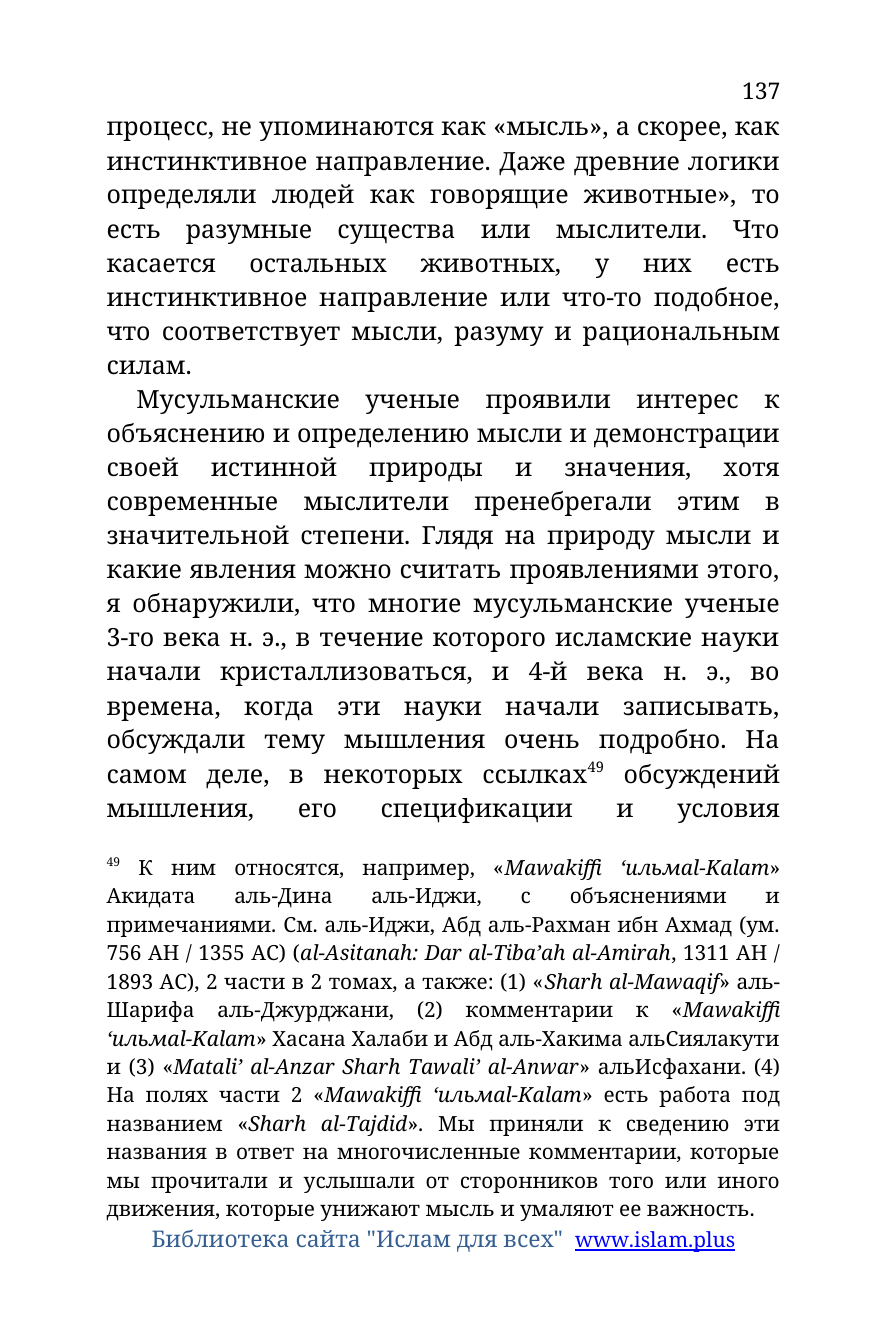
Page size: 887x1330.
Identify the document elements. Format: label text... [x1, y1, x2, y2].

text Мусульманские ученые проявили интерес к объяснению и определению мысли и демонстрации своей истинной природы и значения, хотя современные мыслители пренебрегали этим в значительной степени. Глядя на природу мысли и какие явления можно считать проявлениями этого, я обнаружили, что многие мусульманские ученые 3-го века н. э., в течение которого исламские науки начали кристаллизоваться, и 4-й века н. э., во времена, когда эти науки начали записывать, обсуждали тему мышления очень подробно. На самом деле, в некоторых ссылках обсуждений мышления, его спецификации и условия охватывают более ста страниц. Однако, как и следовало ожидать, мусульманские источники отличаются друг от друга, в то время как разные книги имеют свои собственные способы решения той или иной темы. Следовательно, иногда термин «мышление» и его определение встречаются в книгах по исламской мистике, лингвистике, философии, схоластическому богословию и основах юриспруденции. В трудах ученых и в соответствующих энциклопедиях, можно найти долгие обработки мышления, его синонимов, его условий и их вариации. [106, 382, 780, 824]
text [106, 109, 780, 382]
